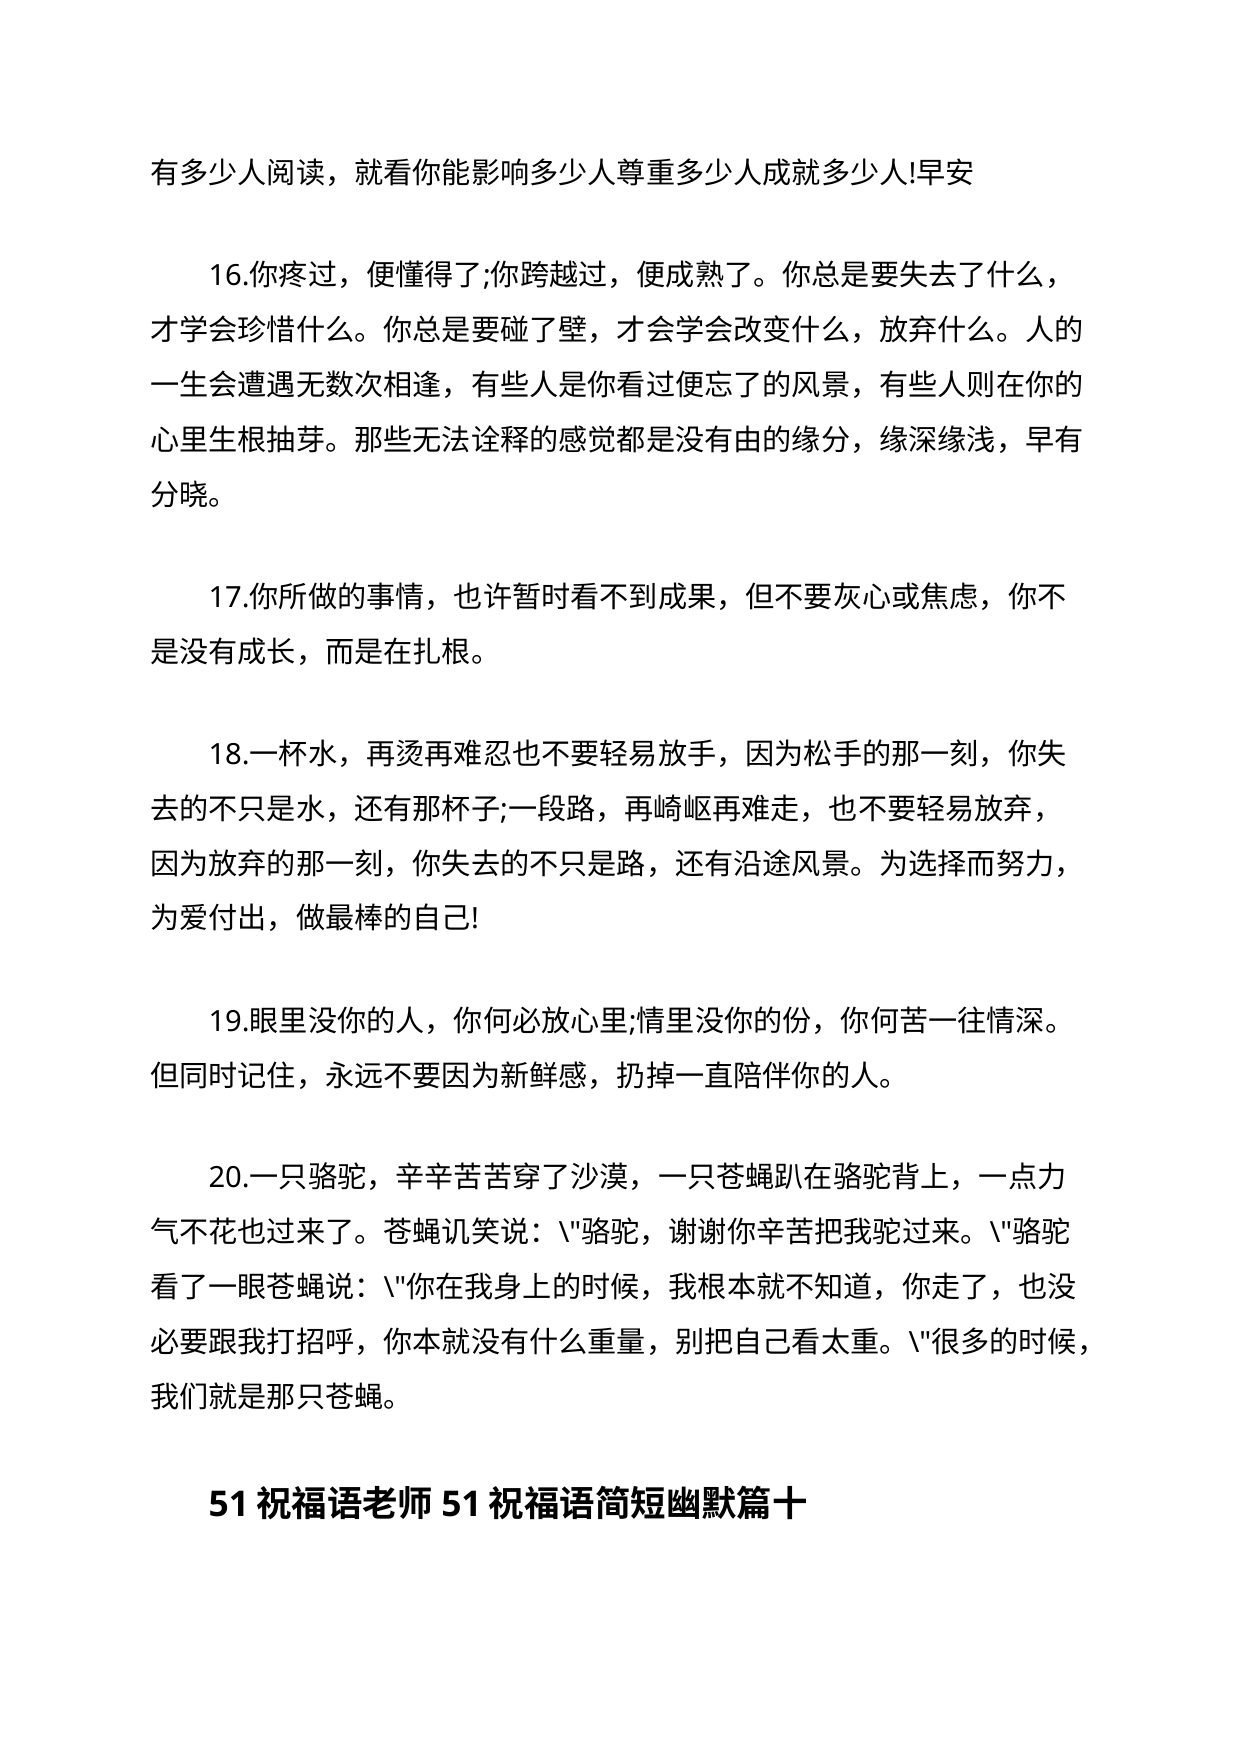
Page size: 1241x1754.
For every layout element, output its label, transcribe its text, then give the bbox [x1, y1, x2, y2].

text 16.你疼过，便懂得了;你跨越过，便成熟了。你总是要失去了什么，才学会珍惜什么。你总是要碰了壁，才会学会改变什么，放弃什么。人的一生会遭遇无数次相逢，有些人是你看过便忘了的风景，有些人则在你的心里生根抽芽。那些无法诠释的感觉都是没有由的缘分，缘深缘浅，早有分晓。 [150, 252, 1090, 514]
text 20.一只骆驼，辛辛苦苦穿了沙漠，一只苍蝇趴在骆驼背上，一点力气不花也过来了。苍蝇讥笑说：\"骆驼，谢谢你辛苦把我驼过来。\"骆驼看了一眼苍蝇说：\"你在我身上的时候，我根本就不知道，你走了，也没必要跟我打招呼，你本就没有什么重量，别把自己看太重。\"很多的时候，我们就是那只苍蝇。 [150, 1154, 1090, 1416]
text 19.眼里没你的人，你何必放心里;情里没你的份，你何苦一往情深。但同时记住，永远不要因为新鲜感，扔掉一直陪伴你的人。 [150, 997, 1090, 1094]
text 18.一杯水，再烫再难忍也不要轻易放手，因为松手的那一刻，你失去的不只是水，还有那杯子;一段路，再崎岖再难走，也不要轻易放弃，因为放弃的那一刻，你失去的不只是路，还有沿途风景。为选择而努力，为爱付出，做最棒的自己! [150, 730, 1090, 937]
text 17.你所做的事情，也许暂时看不到成果，但不要灰心或焦虑，你不是没有成长，而是在扎根。 [150, 573, 1090, 671]
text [150, 150, 1090, 192]
text 51祝福语老师 51祝福语简短幽默篇十 [150, 1476, 1090, 1527]
